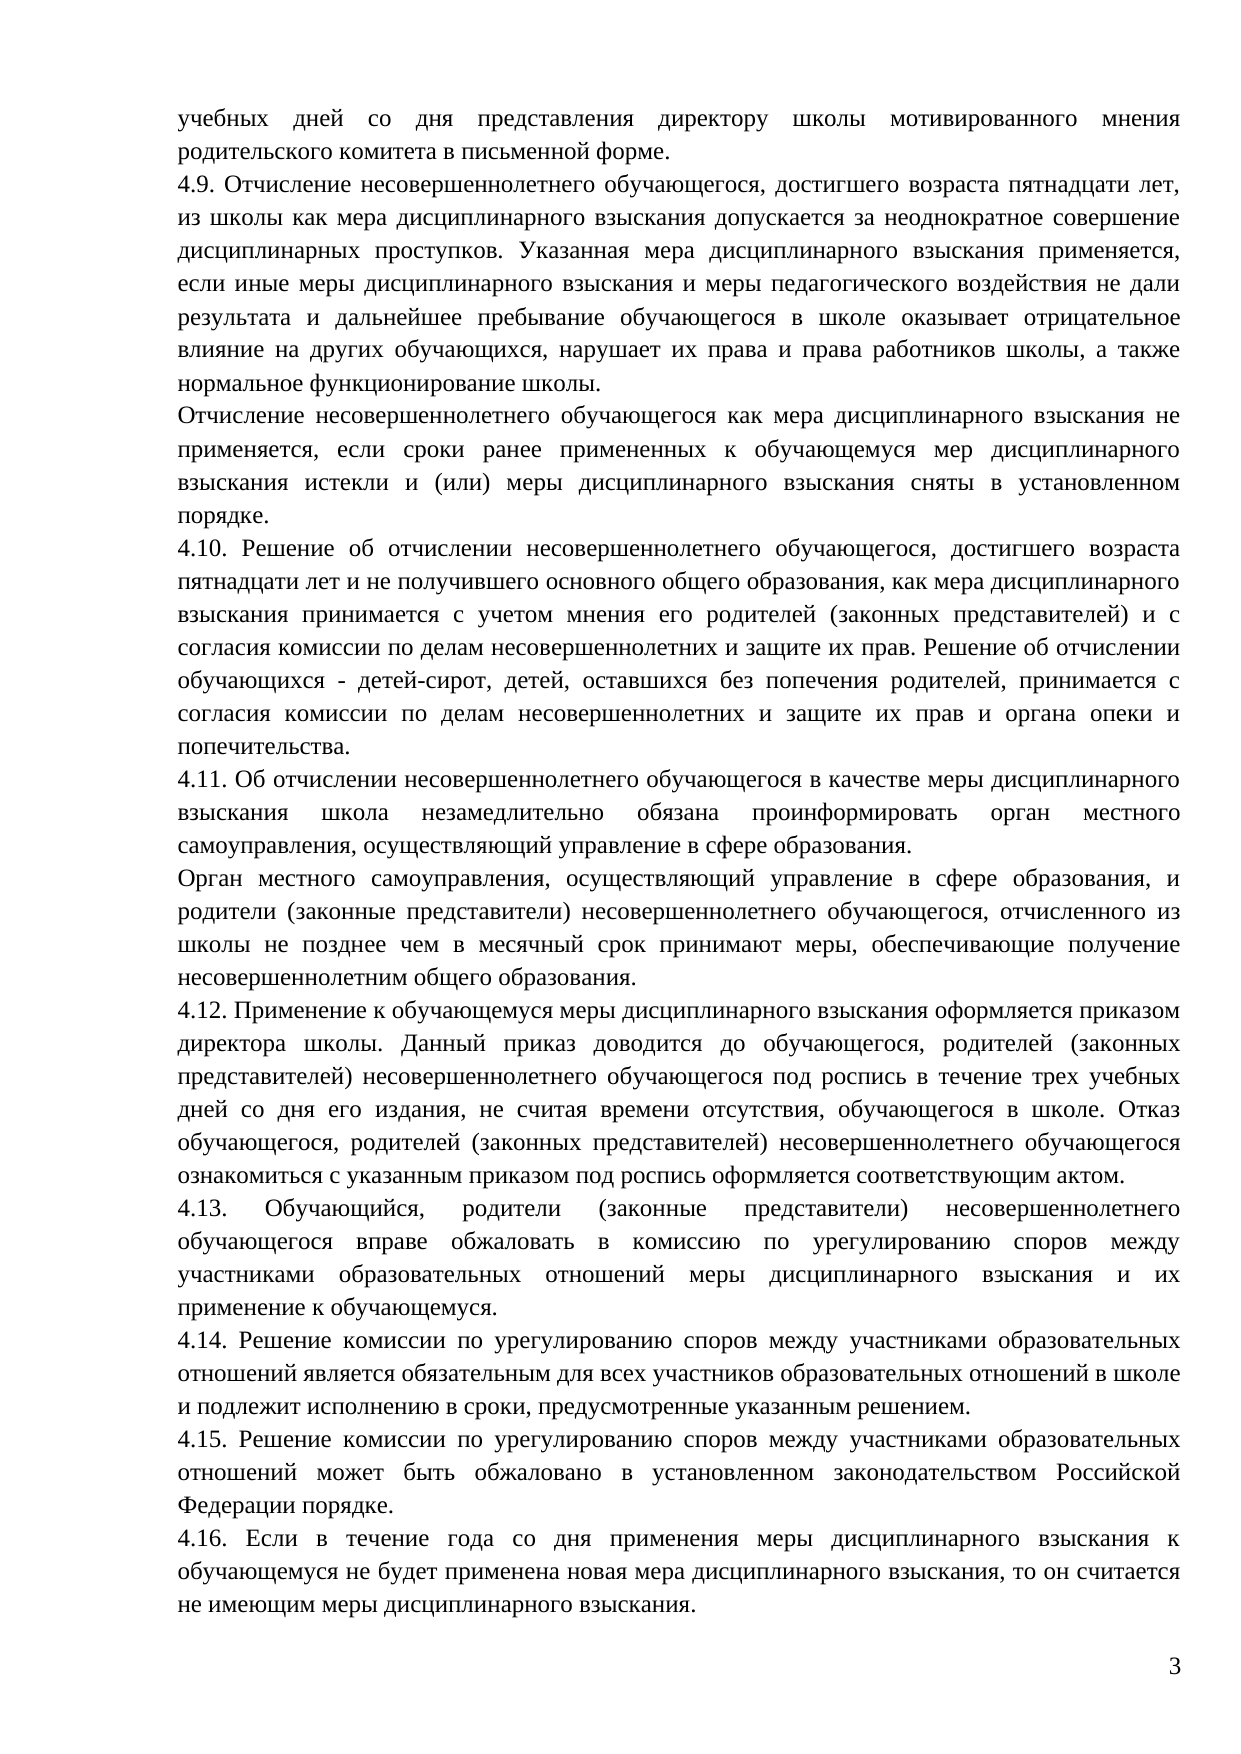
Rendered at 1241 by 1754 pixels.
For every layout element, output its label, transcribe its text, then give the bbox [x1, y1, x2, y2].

text 4.13. Обучающийся, родители (законные представители) несовершеннолетнего обучающегося вправе обжаловать в комиссию по урегулированию споров между участниками образовательных отношений меры дисциплинарного взыскания и их применение к обучающемуся. [177, 1193, 1181, 1321]
text 4.15. Решение комиссии по урегулированию споров между участниками образовательных отношений может быть обжаловано в установленном законодательством Российской Федерации порядке. [177, 1424, 1181, 1519]
text 4.9. Отчисление несовершеннолетнего обучающегося, достигшего возраста пятнадцати лет, из школы как мера дисциплинарного взыскания допускается за неоднократное совершение дисциплинарных проступков. Указанная мера дисциплинарного взыскания применяется, если иные меры дисциплинарного взыскания и меры педагогического воздействия не дали результата и дальнейшее пребывание обучающегося в школе оказывает отрицательное влияние на других обучающихся, нарушает их права и права работников школы, а также нормальное функционирование школы. [177, 169, 1181, 396]
text 4.11. Об отчислении несовершеннолетнего обучающегося в качестве меры дисциплинарного взыскания школа незамедлительно обязана проинформировать орган местного самоуправления, осуществляющий управление в сфере образования. [177, 764, 1181, 859]
text 4.12. Применение к обучающемуся меры дисциплинарного взыскания оформляется приказом директора школы. Данный приказ доводится до обучающегося, родителей (законных представителей) несовершеннолетнего обучающегося под роспись в течение трех учебных дней со дня его издания, не считая времени отсутствия, обучающегося в школе. Отказ обучающегося, родителей (законных представителей) несовершеннолетнего обучающегося ознакомиться с указанным приказом под роспись оформляется соответствующим актом. [177, 995, 1181, 1189]
text 4.14. Решение комиссии по урегулированию споров между участниками образовательных отношений является обязательным для всех участников образовательных отношений в школе и подлежит исполнению в сроки, предусмотренные указанным решением. [177, 1325, 1181, 1420]
text 4.10. Решение об отчислении несовершеннолетнего обучающегося, достигшего возраста пятнадцати лет и не получившего основного общего образования, как мера дисциплинарного взыскания принимается с учетом мнения его родителей (законных представителей) и с согласия комиссии по делам несовершеннолетних и защите их прав. Решение об отчислении обучающихся - детей-сирот, детей, оставшихся без попечения родителей, принимается с согласия комиссии по делам несовершеннолетних и защите их прав и органа опеки и попечительства. [177, 533, 1181, 759]
text Орган местного самоуправления, осуществляющий управление в сфере образования, и родители (законные представители) несовершеннолетнего обучающегося, отчисленного из школы не позднее чем в месячный срок принимают меры, обеспечивающие получение несовершеннолетним общего образования. [177, 863, 1181, 991]
text 4.16. Если в течение года со дня применения меры дисциплинарного взыскания к обучающемуся не будет применена новая мера дисциплинарного взыскания, то он считается не имеющим меры дисциплинарного взыскания. [177, 1523, 1181, 1618]
text Отчисление несовершеннолетнего обучающегося как мера дисциплинарного взыскания не применяется, если сроки ранее примененных к обучающемуся мер дисциплинарного взыскания истекли и (или) меры дисциплинарного взыскания сняты в установленном порядке. [177, 401, 1181, 528]
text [177, 103, 1181, 165]
